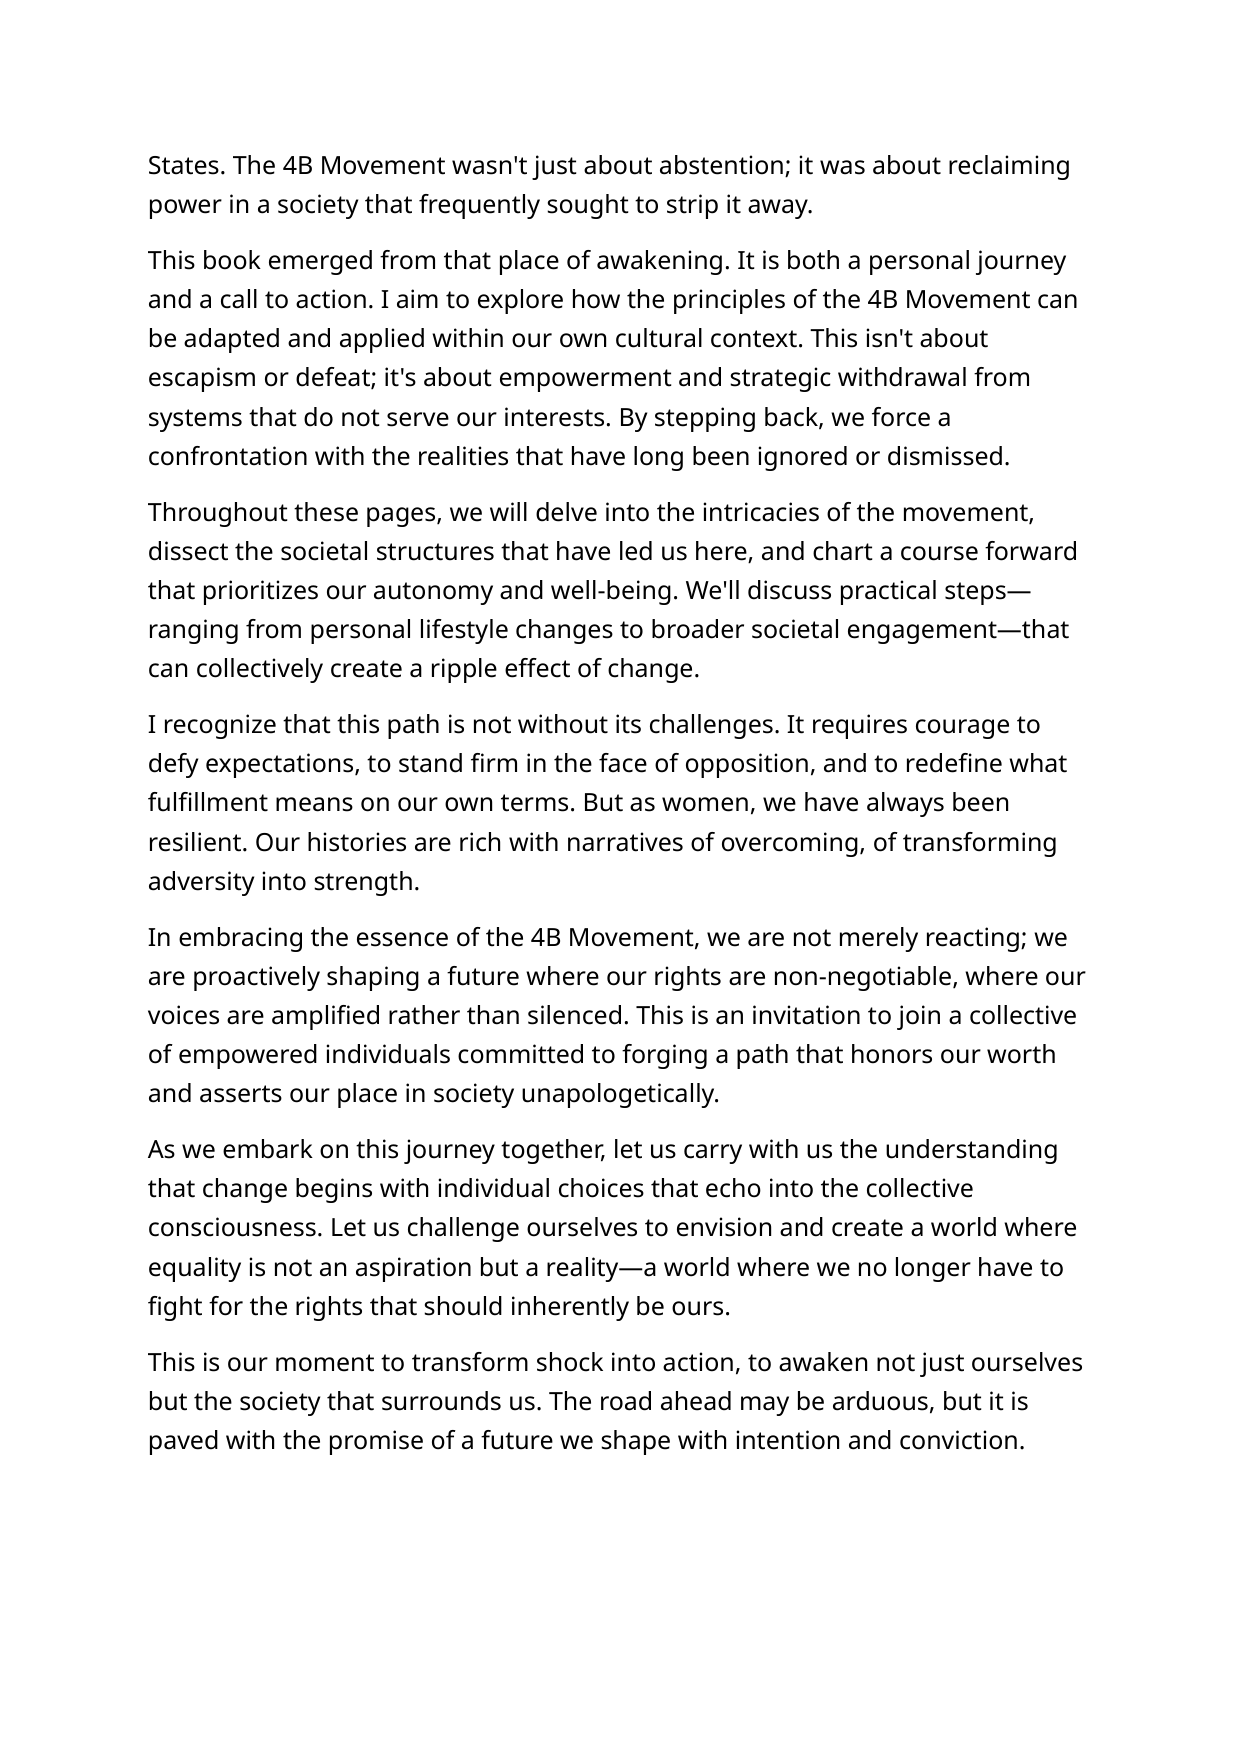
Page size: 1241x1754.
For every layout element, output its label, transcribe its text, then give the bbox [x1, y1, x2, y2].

text In embracing the essence of the 4B Movement, we are not merely reacting; we are proactively shaping a future where our rights are non-negotiable, where our voices are amplified rather than silenced. This is an invitation to join a collective of empowered individuals committed to forging a path that honors our worth and asserts our place in society unapologetically. [148, 919, 1093, 1110]
text As we embark on this journey together, let us carry with us the understanding that change begins with individual choices that echo into the collective consciousness. Let us challenge ourselves to envision and create a world where equality is not an aspiration but a reality—a world where we no longer have to fight for the rights that should inherently be ours. [148, 1132, 1093, 1322]
text I recognize that this path is not without its challenges. It requires courage to defy expectations, to stand firm in the face of opposition, and to redefine what fulfillment means on our own terms. But as women, we have always been resilient. Our histories are rich with narratives of overcoming, of transforming adversity into strength. [148, 707, 1093, 897]
text This book emerged from that place of awakening. It is both a personal journey and a call to action. I aim to explore how the principles of the 4B Movement can be adapted and applied within our own cultural context. This isn't about escapism or defeat; it's about empowerment and strategic withdrawal from systems that do not serve our interests. By stepping back, we force a confrontation with the realities that have long been ignored or dismissed. [148, 243, 1093, 472]
text Throughout these pages, we will delve into the intricacies of the movement, dissect the societal structures that have led us here, and chart a course forward that prioritizes our autonomy and well-being. We'll discuss practical steps—ranging from personal lifestyle changes to broader societal engagement—that can collectively create a ripple effect of change. [148, 494, 1093, 685]
text This is our moment to transform shock into action, to awaken not just ourselves but the society that surrounds us. The road ahead may be arduous, but it is paved with the promise of a future we shape with intention and conviction. [148, 1344, 1093, 1457]
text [148, 148, 1093, 221]
